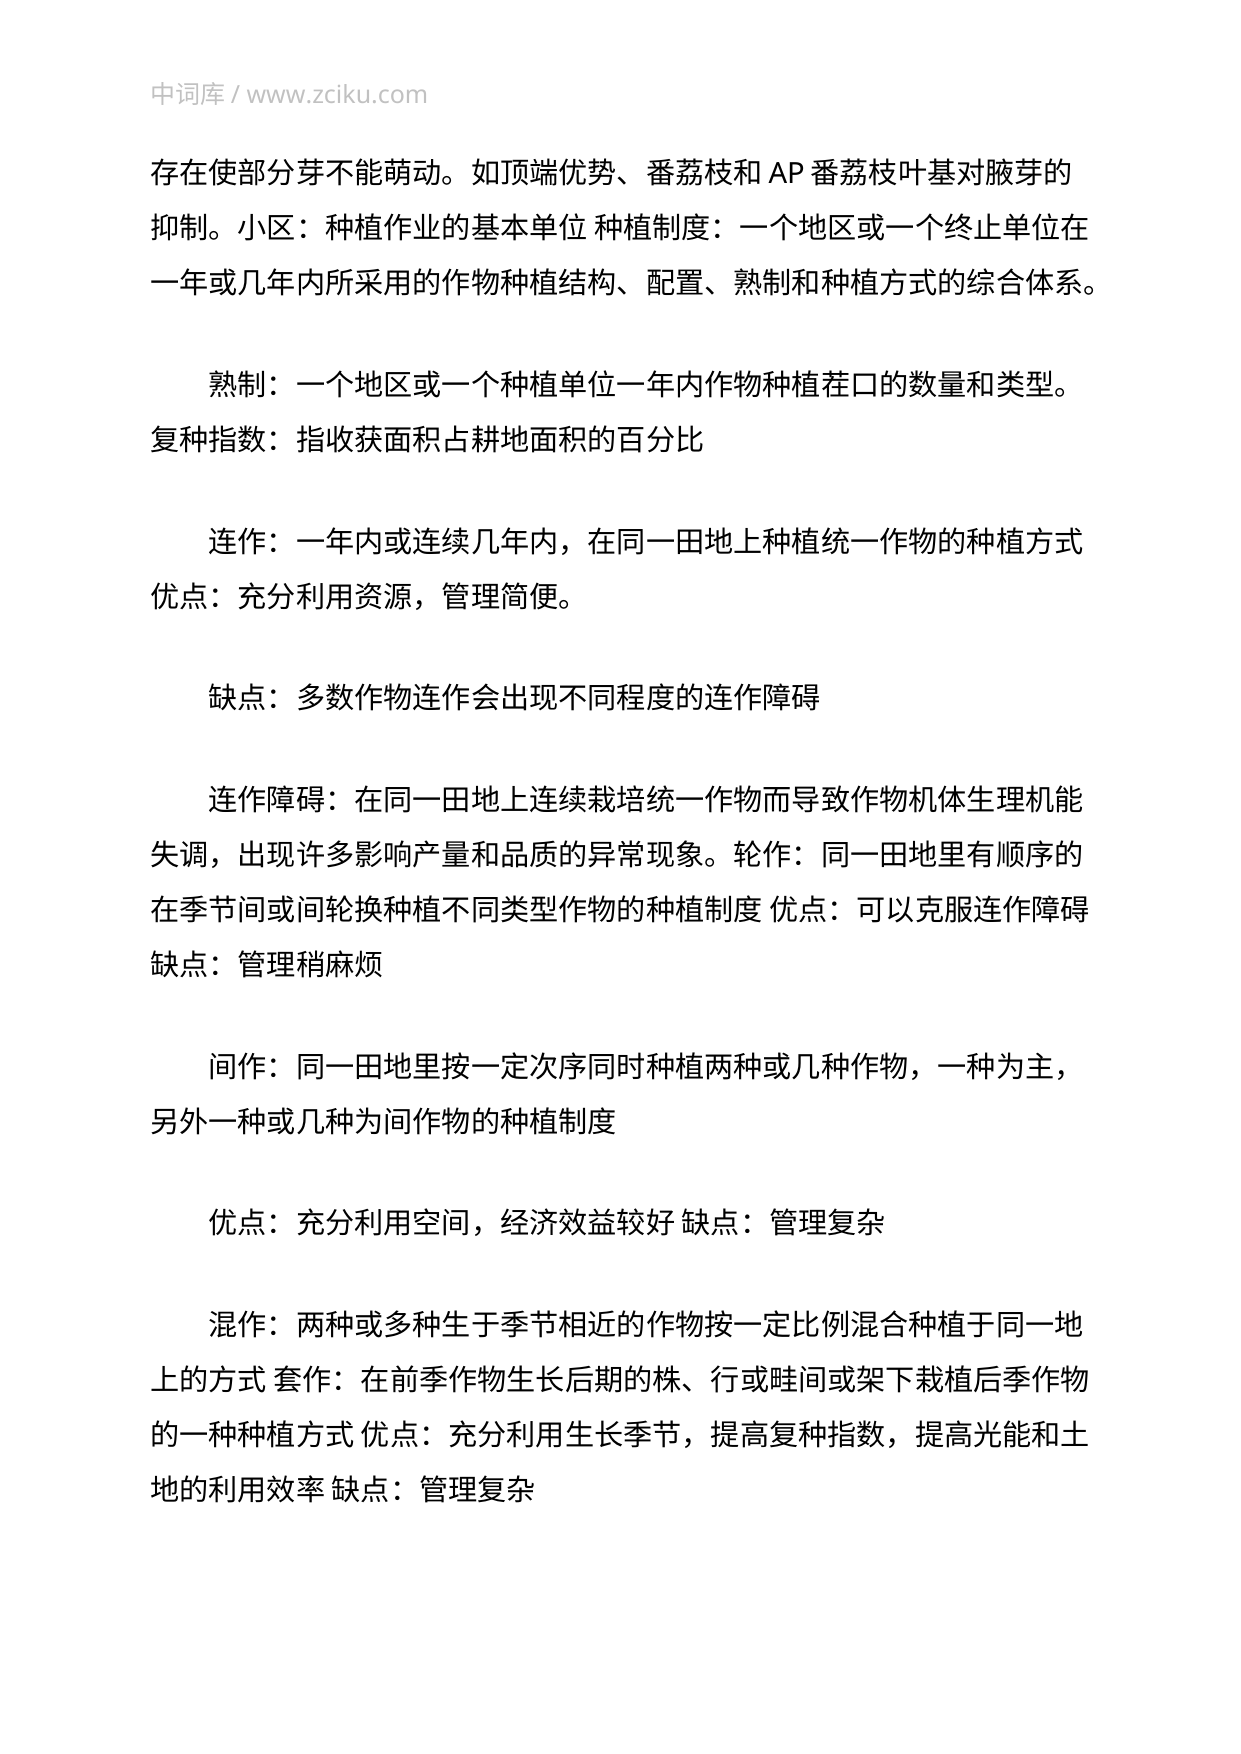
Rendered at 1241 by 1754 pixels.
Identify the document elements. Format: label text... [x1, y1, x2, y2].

text 间作：同一田地里按一定次序同时种植两种或几种作物，一种为主，另外一种或几种为间作物的种植制度 [150, 1043, 1090, 1140]
text 混作：两种或多种生于季节相近的作物按一定比例混合种植于同一地上的方式 套作：在前季作物生长后期的株、行或畦间或架下栽植后季作物的一种种植方式 优点：充分利用生长季节，提高复种指数，提高光能和土地的利用效率 缺点：管理复杂 [150, 1302, 1090, 1509]
text 熟制：一个地区或一个种植单位一年内作物种植茬口的数量和类型。复种指数：指收获面积占耕地面积的百分比 [150, 362, 1090, 459]
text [150, 150, 1090, 302]
text 优点：充分利用空间，经济效益较好 缺点：管理复杂 [150, 1200, 1090, 1242]
text 连作障碍：在同一田地上连续栽培统一作物而导致作物机体生理机能失调，出现许多影响产量和品质的异常现象。轮作：同一田地里有顺序的在季节间或间轮换种植不同类型作物的种植制度 优点：可以克服连作障碍 缺点：管理稍麻烦 [150, 777, 1090, 984]
text 缺点：多数作物连作会出现不同程度的连作障碍 [150, 675, 1090, 717]
text 连作：一年内或连续几年内，在同一田地上种植统一作物的种植方式 优点：充分利用资源，管理简便。 [150, 518, 1090, 616]
